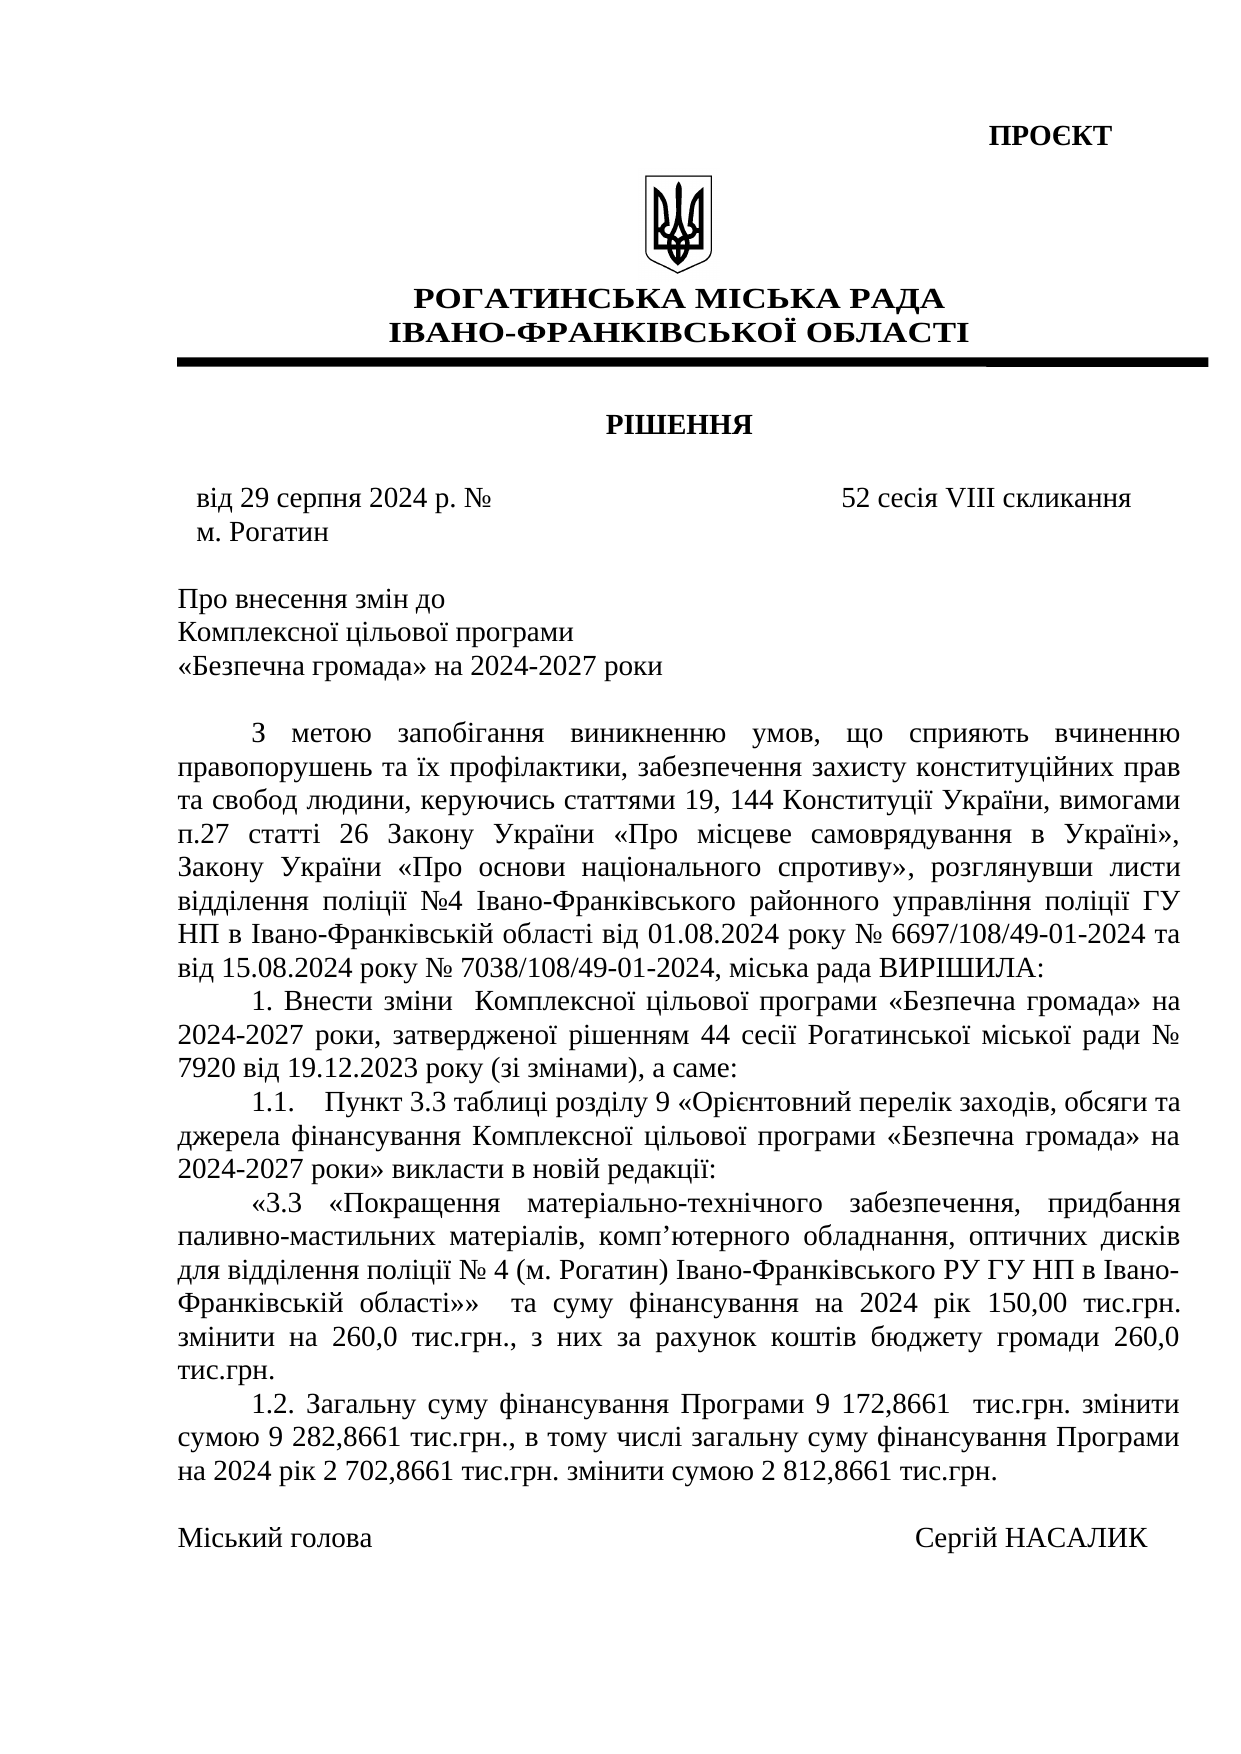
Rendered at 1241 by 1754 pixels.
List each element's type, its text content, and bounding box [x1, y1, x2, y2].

text «3.3 «Покращення матеріально-технічного забезпечення, придбання паливно-мастильних матеріалів, комп’ютерного обладнання, оптичних дисків для відділення поліції № 4 (м. Рогатин) Івано-Франківського РУ ГУ НП в Івано-Франківській області»» та суму фінансування на 2024 рік 150,00 тис.грн. змінити на 260,0 тис.грн., з них за рахунок коштів бюджету громади 260,0 тис.грн. [177, 1185, 1181, 1386]
text РІШЕННЯ [177, 407, 1181, 441]
text 1. Внести зміни Комплексної цільової програми «Безпечна громада» на 2024-2027 роки, затвердженої рішенням 44 сесії Рогатинської міської ради № 7920 від 19.12.2023 року (зі змінами), а саме: [177, 983, 1181, 1084]
text Про внесення змін до [177, 581, 1181, 614]
text ІВАНО-ФРАНКІВСЬКОЇ ОБЛАСТІ [177, 315, 1181, 348]
text «Безпечна громада» на 2024-2027 роки [177, 648, 1181, 682]
text ПРОЄКТ [988, 118, 1181, 152]
text Комплексної цільової програми [177, 614, 1181, 648]
text З метою запобігання виникненню умов, що сприяють вчиненню правопорушень та їх профілактики, забезпечення захисту конституційних прав та свобод людини, керуючись статтями 19, 144 Конституції України, вимогами п.27 статті 26 Закону України «Про місцеве самоврядування в Україні», Закону України «Про основи національного спротиву», розглянувши листи відділення поліції №4 Івано-Франківського районного управління поліції ГУ НП в Івано-Франківській області від 01.08.2024 року № 6697/108/49-01-2024 та від 15.08.2024 року № 7038/108/49-01-2024, міська рада ВИРІШИЛА: [177, 715, 1181, 983]
text РОГАТИНСЬКА МІСЬКА РАДА [177, 281, 1181, 315]
text Міський голова Сергій НАСАЛИК [177, 1520, 1181, 1554]
text від 29 серпня 2024 р. № 52 сесія VIII скликання [196, 480, 1237, 514]
text м. Рогатин [196, 514, 1237, 547]
text 1.1. Пункт 3.3 таблиці розділу 9 «Орієнтовний перелік заходів, обсяги та джерела фінансування Комплексної цільової програми «Безпечна громада» на 2024-2027 роки» викласти в новій редакції: [177, 1084, 1181, 1185]
text 1.2. Загальну суму фінансування Програми 9 172,8661 тис.грн. змінити сумою 9 282,8661 тис.грн., в тому числі загальну суму фінансування Програми на 2024 рік 2 702,8661 тис.грн. змінити сумою 2 812,8661 тис.грн. [177, 1386, 1181, 1487]
